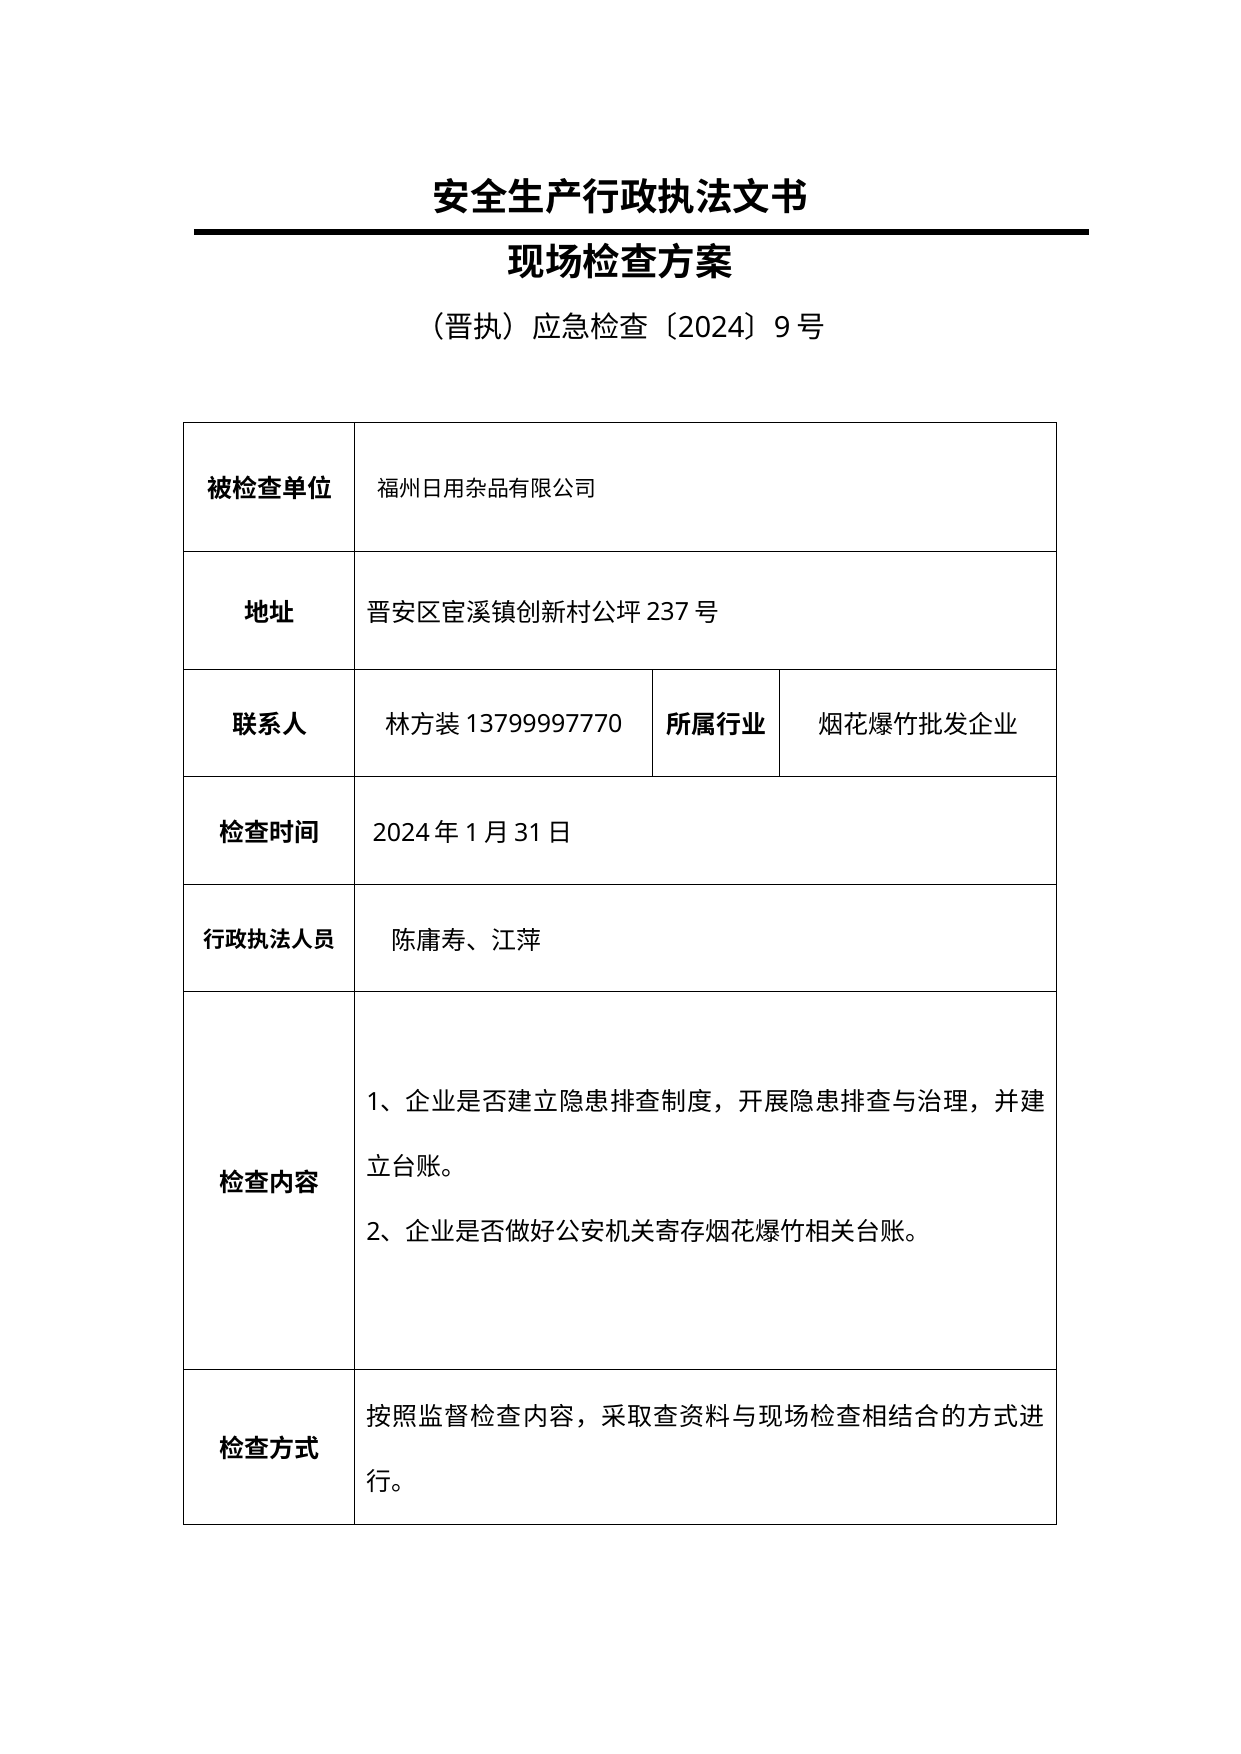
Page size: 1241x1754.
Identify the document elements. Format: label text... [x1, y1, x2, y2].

table_cell 行政执法人员 [184, 885, 354, 991]
table_cell 按照监督检查内容，采取查资料与现场检查相结合的方式进行。 [355, 1370, 1056, 1524]
table_cell 检查时间 [184, 777, 354, 884]
table_cell 陈庸寿、江萍 [355, 885, 1056, 991]
table_cell 烟花爆竹批发企业 [780, 670, 1056, 776]
text （晋执）应急检查〔2024〕9号 [187, 292, 1053, 357]
table_header 福州日用杂品有限公司 [355, 423, 1056, 551]
table_cell 林方装13799997770 [355, 670, 652, 776]
text 安全生产行政执法文书 [187, 162, 1053, 227]
table_cell 地址 [184, 552, 354, 669]
table_cell 检查内容 [184, 992, 354, 1369]
table_cell 联系人 [184, 670, 354, 776]
table_cell 企业是否建立隐患排查制度，开展隐患排查与治理，并建立台账。 企业是否做好公安机关寄存烟花爆竹相关台账。 [355, 992, 1056, 1369]
table_cell 晋安区宦溪镇创新村公坪237号 [355, 552, 1056, 669]
table_cell 所属行业 [653, 670, 779, 776]
table_header 被检查单位 [184, 423, 354, 551]
text 现场检查方案 [187, 227, 1053, 292]
table_cell 2024年1月31日 [355, 777, 1056, 884]
table_cell 检查方式 [184, 1370, 354, 1524]
